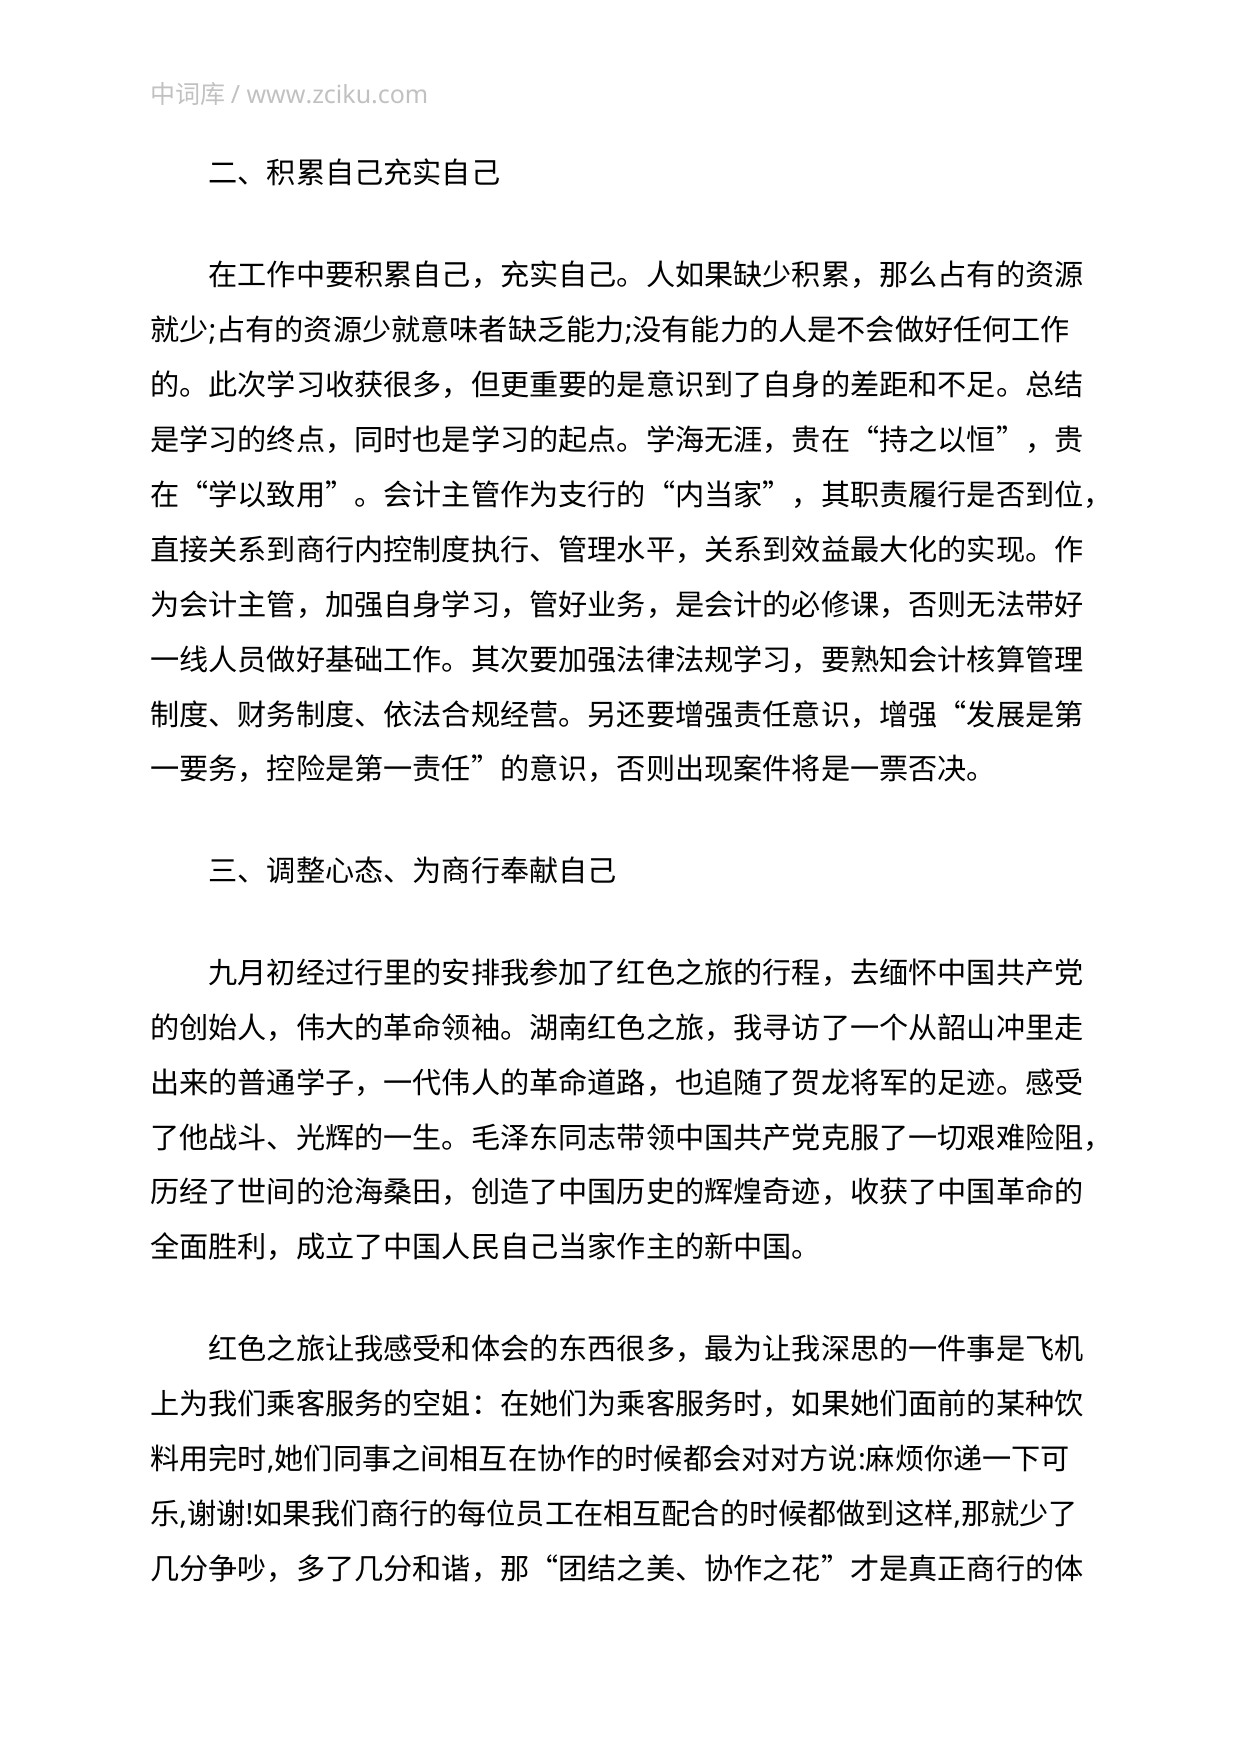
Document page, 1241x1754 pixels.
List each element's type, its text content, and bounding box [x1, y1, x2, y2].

text 九月初经过行里的安排我参加了红色之旅的行程，去缅怀中国共产党的创始人，伟大的革命领袖。湖南红色之旅，我寻访了一个从韶山冲里走出来的普通学子，一代伟人的革命道路，也追随了贺龙将军的足迹。感受了他战斗、光辉的一生。毛泽东同志带领中国共产党克服了一切艰难险阻，历经了世间的沧海桑田，创造了中国历史的辉煌奇迹，收获了中国革命的全面胜利，成立了中国人民自己当家作主的新中国。 [150, 949, 1090, 1266]
text 三、调整心态、为商行奉献自己 [150, 848, 1090, 890]
text 二、积累自己充实自己 [150, 150, 1090, 192]
text 在工作中要积累自己，充实自己。人如果缺少积累，那么占有的资源就少;占有的资源少就意味者缺乏能力;没有能力的人是不会做好任何工作的。此次学习收获很多，但更重要的是意识到了自身的差距和不足。总结是学习的终点，同时也是学习的起点。学海无涯，贵在“持之以恒”，贵在“学以致用”。会计主管作为支行的“内当家”，其职责履行是否到位，直接关系到商行内控制度执行、管理水平，关系到效益最大化的实现。作为会计主管，加强自身学习，管好业务，是会计的必修课，否则无法带好一线人员做好基础工作。其次要加强法律法规学习，要熟知会计核算管理制度、财务制度、依法合规经营。另还要增强责任意识，增强“发展是第一要务，控险是第一责任”的意识，否则出现案件将是一票否决。 [150, 252, 1090, 788]
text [150, 1326, 1090, 1588]
